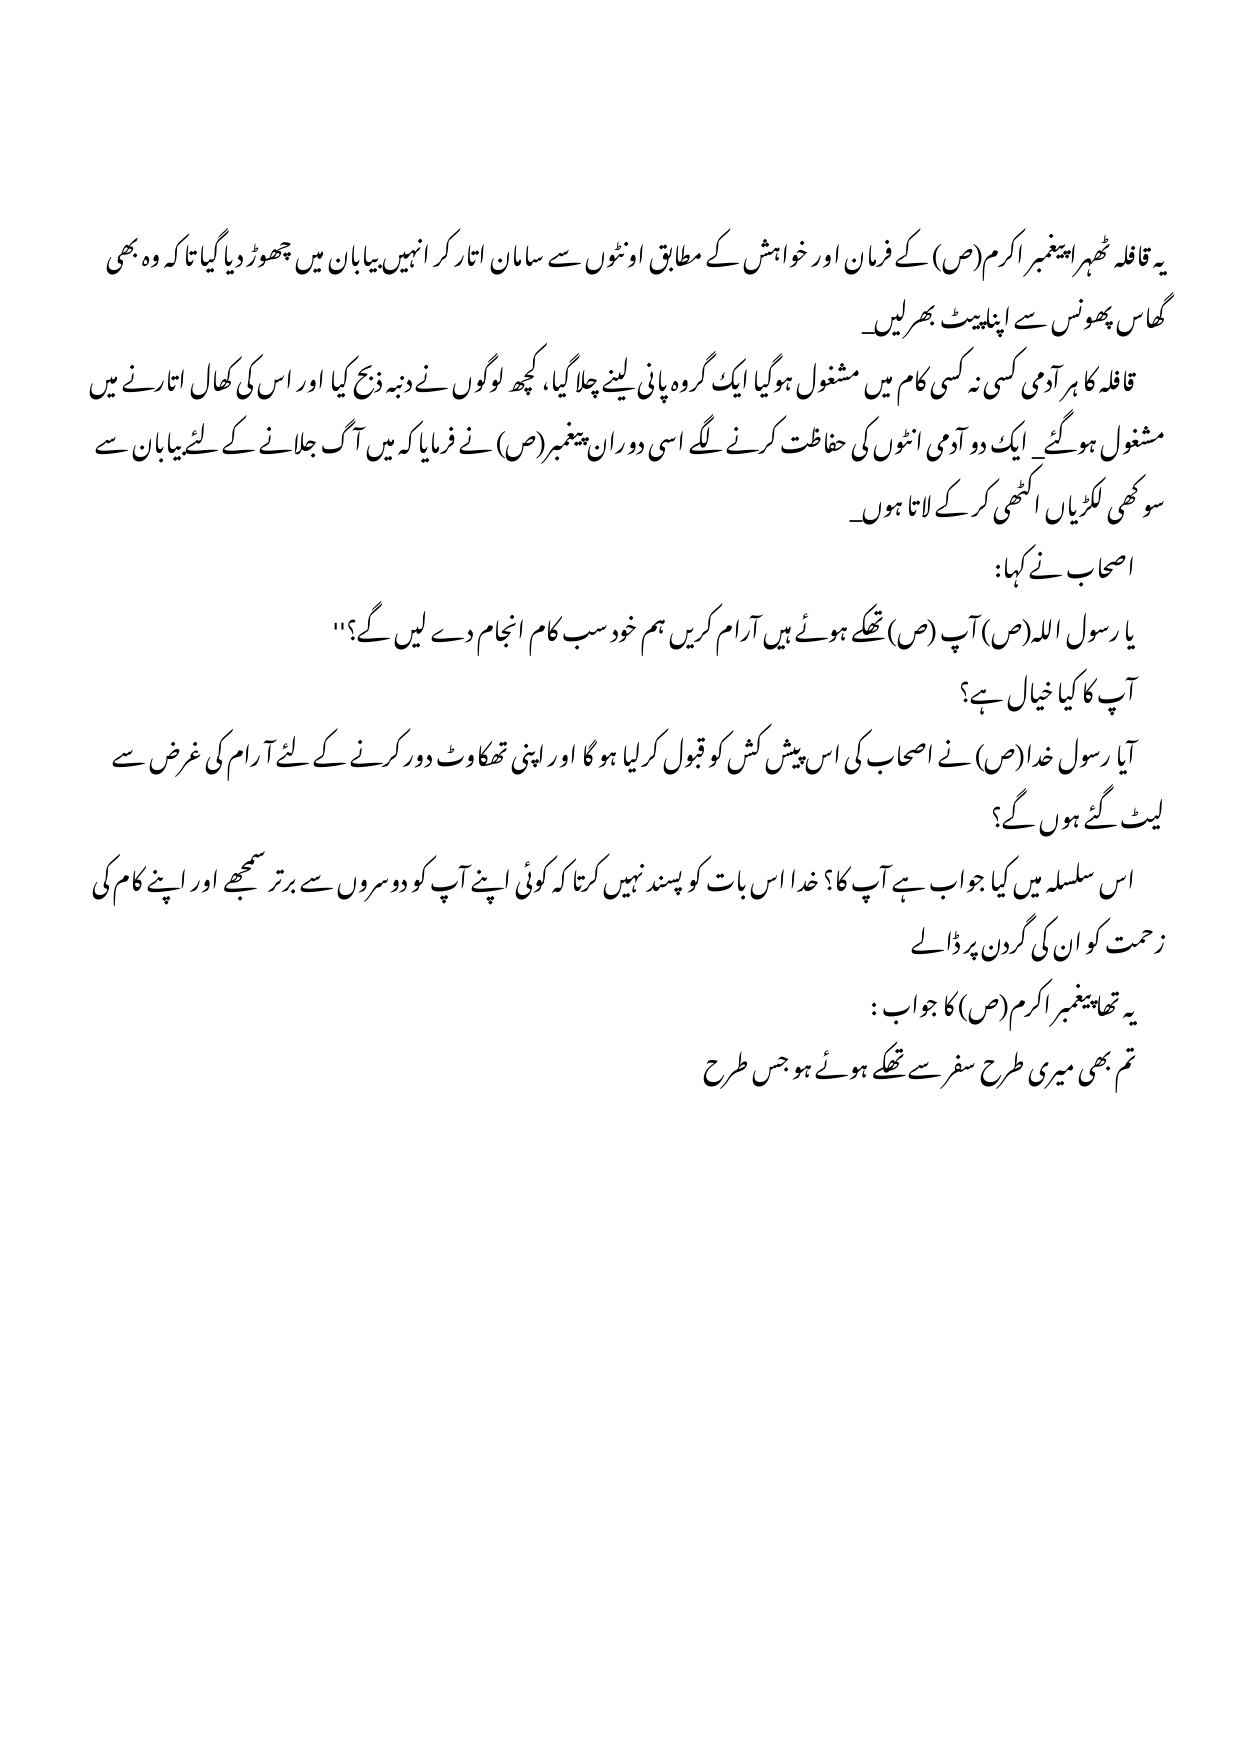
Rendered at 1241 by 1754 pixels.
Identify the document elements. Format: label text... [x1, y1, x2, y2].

text اس سلسلہ میں کیا جواب ہے آپ کا؟ خدا اس بات کو پسند نہیں کرتا کہ کوئی اپنے آپ کو دوسروں سے برتر سمجھے اور اپنے کام کی زحمت کو ان کی گردن پر ڈالے [75, 844, 1165, 969]
text اصحاب نے کہا: [75, 531, 1165, 594]
text تم بھی میری طرح سفر سے تھکے ہوئے ہو جس طرح [75, 1031, 1165, 1094]
text یہ قافلہ ٹھہرا پیغمبر اکرم(ص) کے فرمان اور خواہش کے مطابق اونٹوں سے سامان اتار کر انہیں بیابان میں چھوڑ دیا گیا تا کہ وہ بھی گھاس پھونس سے اپنا پیٹ بھرلیں_ [75, 94, 1165, 344]
text آیا رسول خدا(ص) نے اصحاب کی اس پیش کش کو قبول کرلیا ہو گا اور اپنی تھکاوٹ دور کرنے کے لئے آ رام کی غرض سے لیٹ گئے ہوں گے؟ [75, 719, 1165, 844]
text قافلہ کا ہر آدمی کسی نہ کسی کام میں مشغول ہوگیا ایک گروہ پانی لینے چلا گیا، کچھ لوگوں نے دنبہ ذبح کیا اور اس کی کھال اتارنے میں مشغول ہوگئے_ ایک دو آدمی انٹوں کی حفاظت کرنے لگے اسی دوران پیغمبر(ص) نے فرمایا کہ میں آگ جلانے کے لئے بیابان سے سو کھی لکڑیاں اکٹھی کر کے لاتا ہوں_ [75, 344, 1165, 531]
text آپ کا کیا خیال ہے؟ [75, 656, 1165, 719]
text یا رسول اللہ(ص) آپ (ص) تھکے ہوئے ہیں آرام کریں ہم خود سب کام انجام دے لیں گے؟'' [75, 594, 1165, 656]
text یہ تھا پیغمبر اکرم(ص) کا جواب : [75, 969, 1165, 1031]
